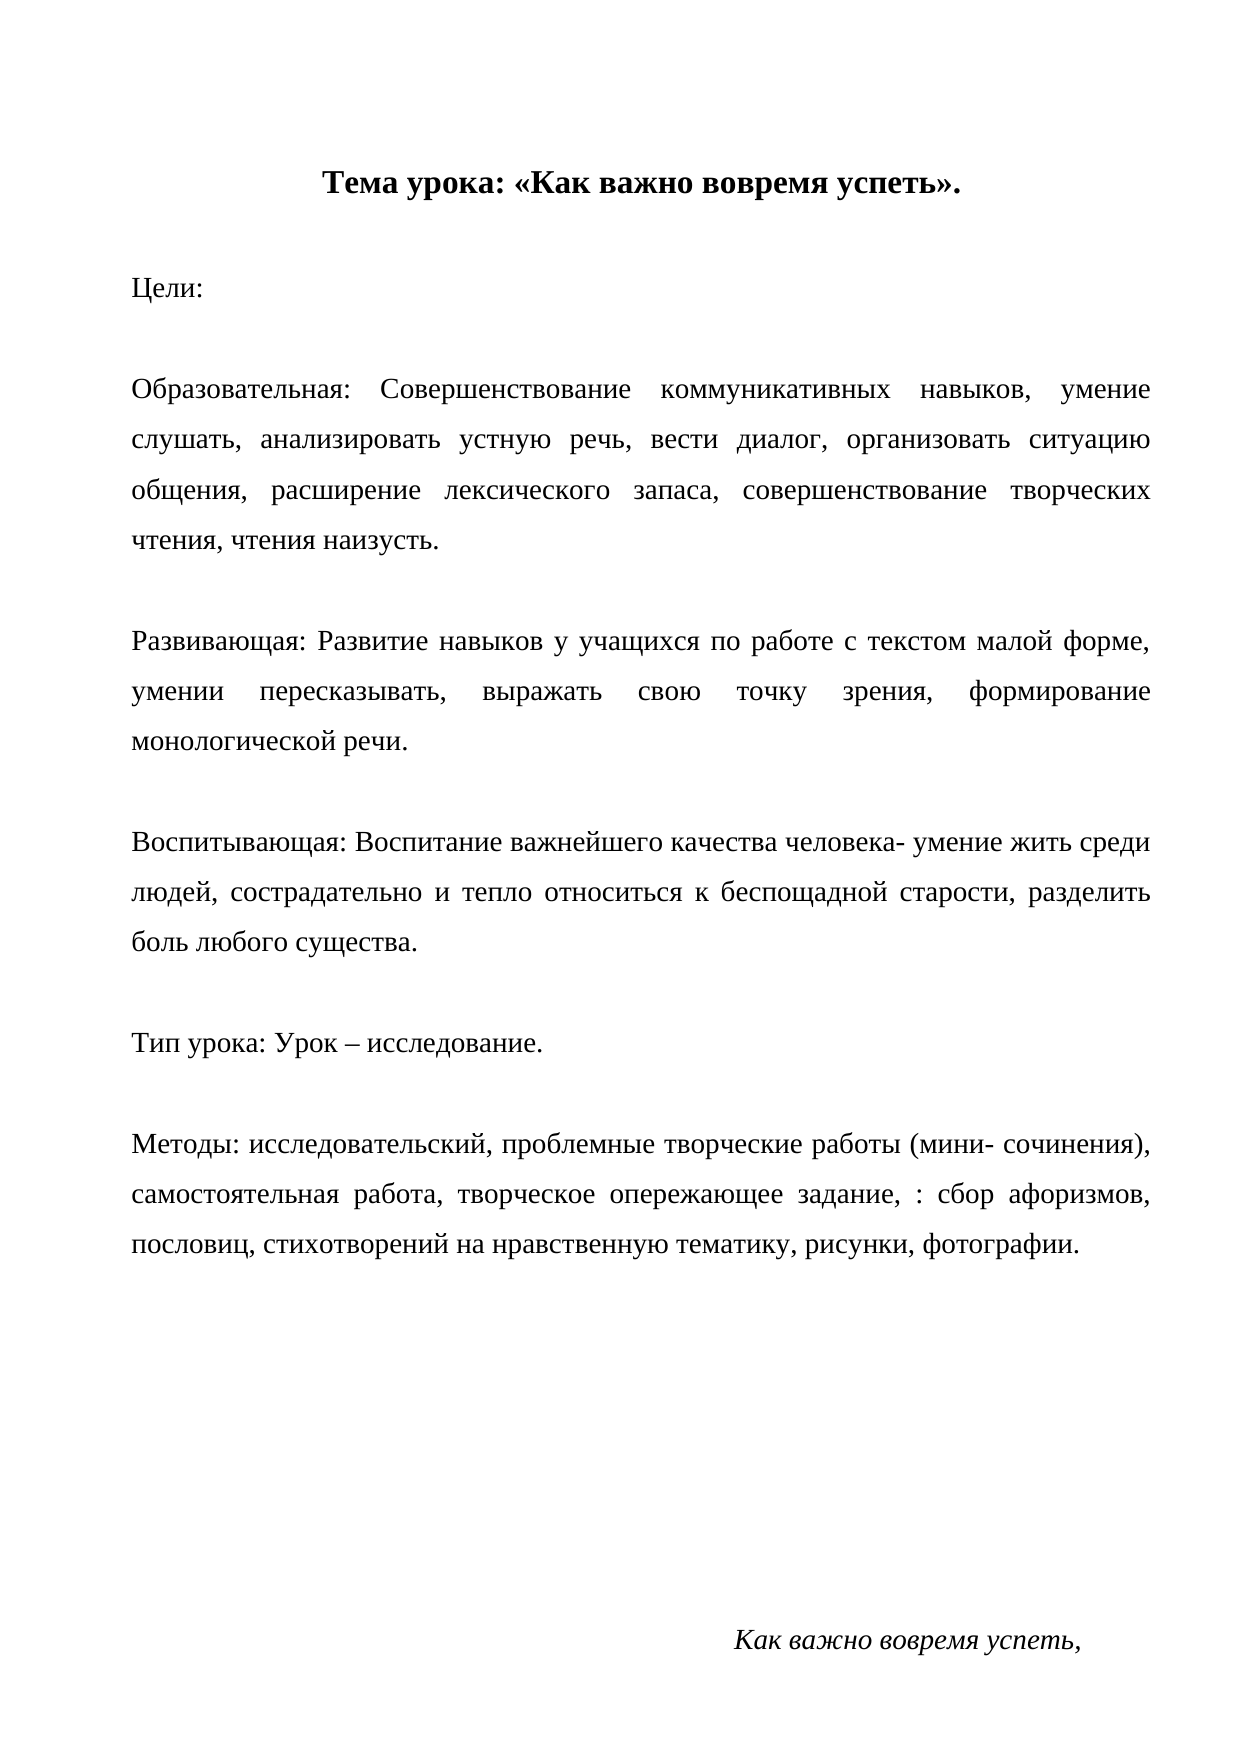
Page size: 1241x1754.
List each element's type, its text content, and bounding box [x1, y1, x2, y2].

text Цели: [131, 271, 1152, 304]
text Как важно вовремя успеть, [131, 1622, 1152, 1655]
text Развивающая: Развитие навыков у учащихся по работе с текстом малой форме, умении пересказывать, выражать свою точку зрения, формирование монологической речи. [131, 623, 1152, 757]
text Методы: исследовательский, проблемные творческие работы (мини- сочинения), самостоятельная работа, творческое опережающее задание, : сбор афоризмов, пословиц, стихотворений на нравственную тематику, рисунки, фотографии. [131, 1126, 1152, 1260]
text Тип урока: Урок – исследование. [131, 1025, 1152, 1059]
text Тема урока: «Как важно вовремя успеть». [131, 163, 1152, 201]
text Воспитывающая: Воспитание важнейшего качества человека- умение жить среди людей, сострадательно и тепло относиться к беспощадной старости, разделить боль любого существа. [131, 824, 1152, 958]
text Образовательная: Совершенствование коммуникативных навыков, умение слушать, анализировать устную речь, вести диалог, организовать ситуацию общения, расширение лексического запаса, совершенствование творческих чтения, чтения наизусть. [131, 371, 1152, 556]
